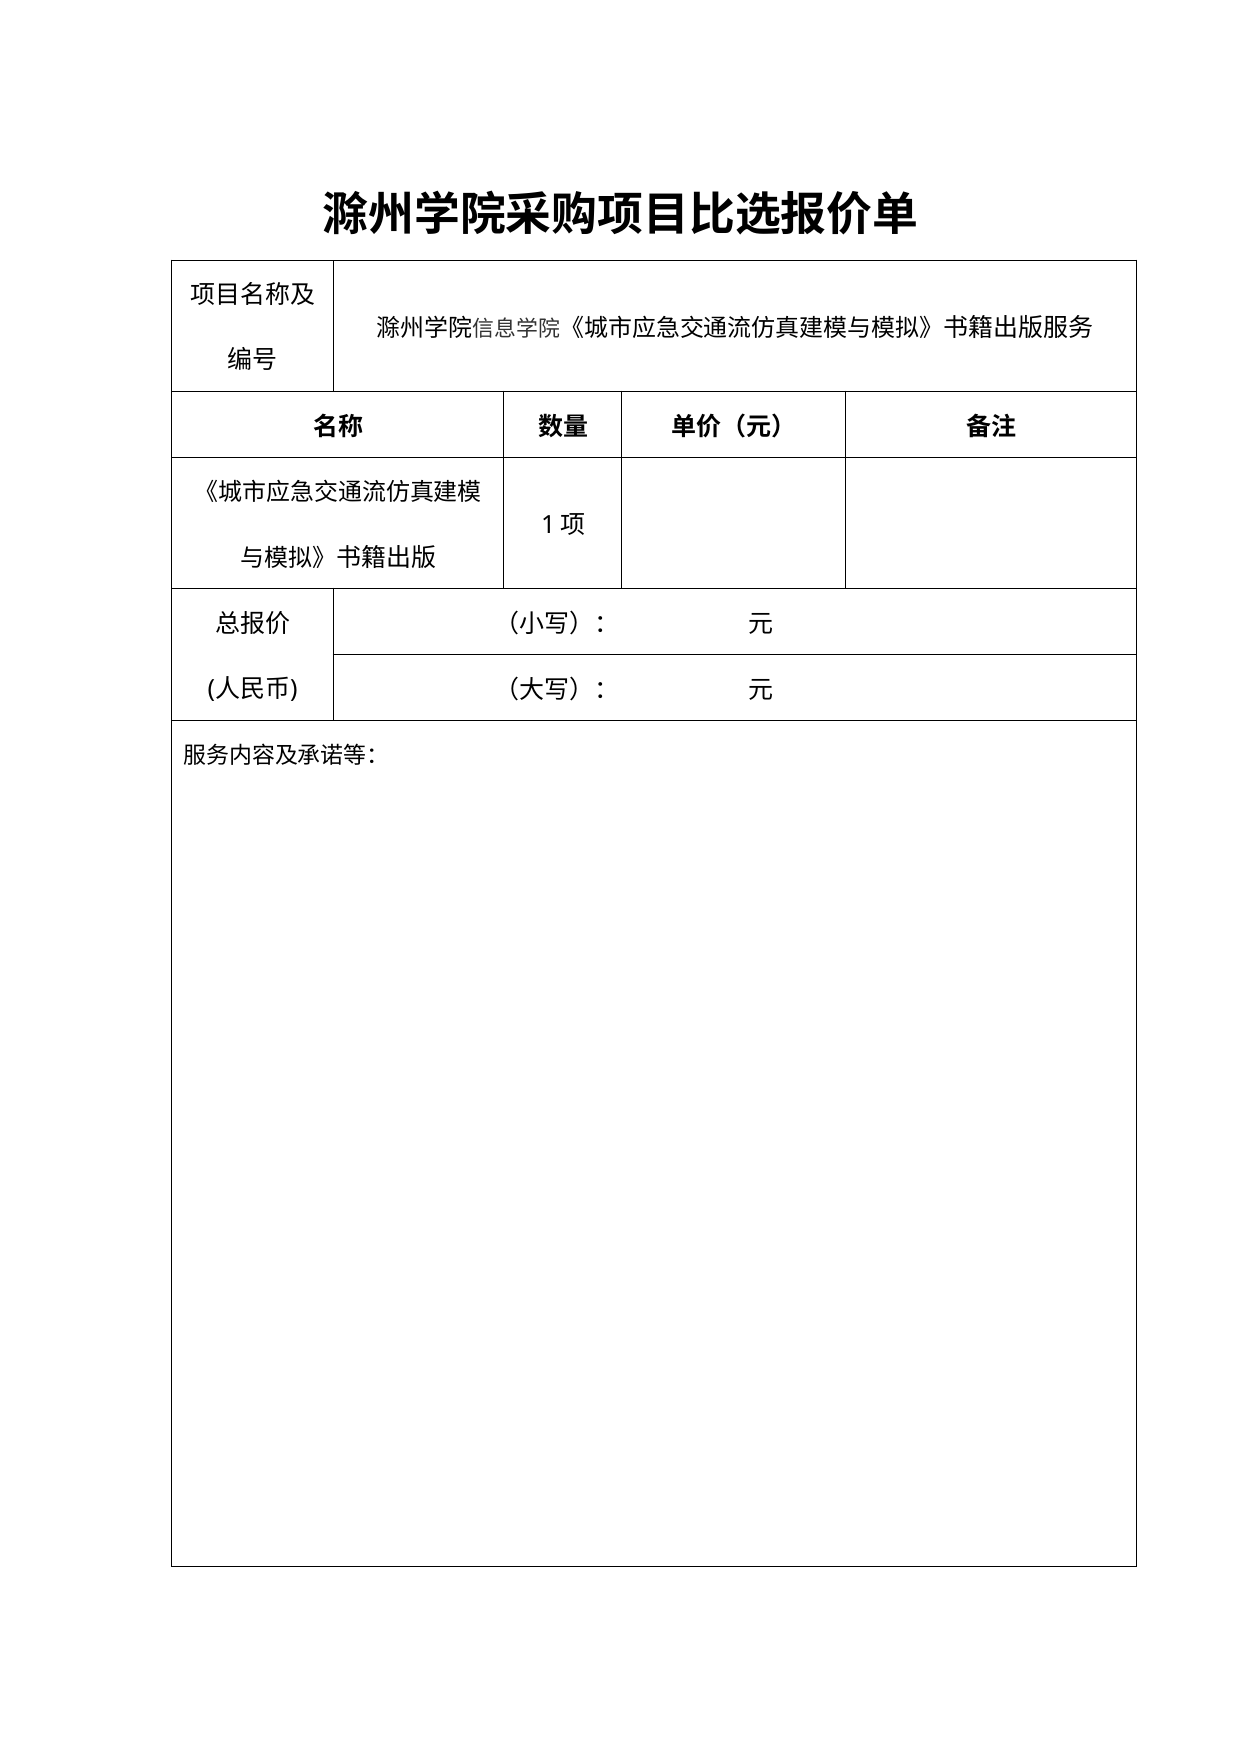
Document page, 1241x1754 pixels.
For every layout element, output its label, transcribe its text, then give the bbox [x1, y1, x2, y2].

table_cell 备注 [846, 392, 1136, 457]
table_cell [846, 458, 1136, 588]
table_cell 名称 [172, 392, 503, 457]
table_cell 总报价 (人民币) [172, 589, 333, 720]
table_header 项目名称及编号 [172, 261, 333, 391]
table_cell [622, 458, 845, 588]
table_cell 1项 [504, 458, 621, 588]
table_cell 服务内容及承诺等： [172, 721, 1136, 1566]
table_cell 单价（元） [622, 392, 845, 457]
table_cell 《城市应急交通流仿真建模与模拟》书籍出版 [172, 458, 503, 588]
table_cell （小写）： 元 [334, 589, 1136, 654]
table_header 滁州学院信息学院《城市应急交通流仿真建模与模拟》书籍出版服务 [334, 261, 1136, 391]
table_cell （大写）： 元 [334, 655, 1136, 720]
table_cell 数量 [504, 392, 621, 457]
text 滁州学院采购项目比选报价单 [183, 162, 1057, 259]
